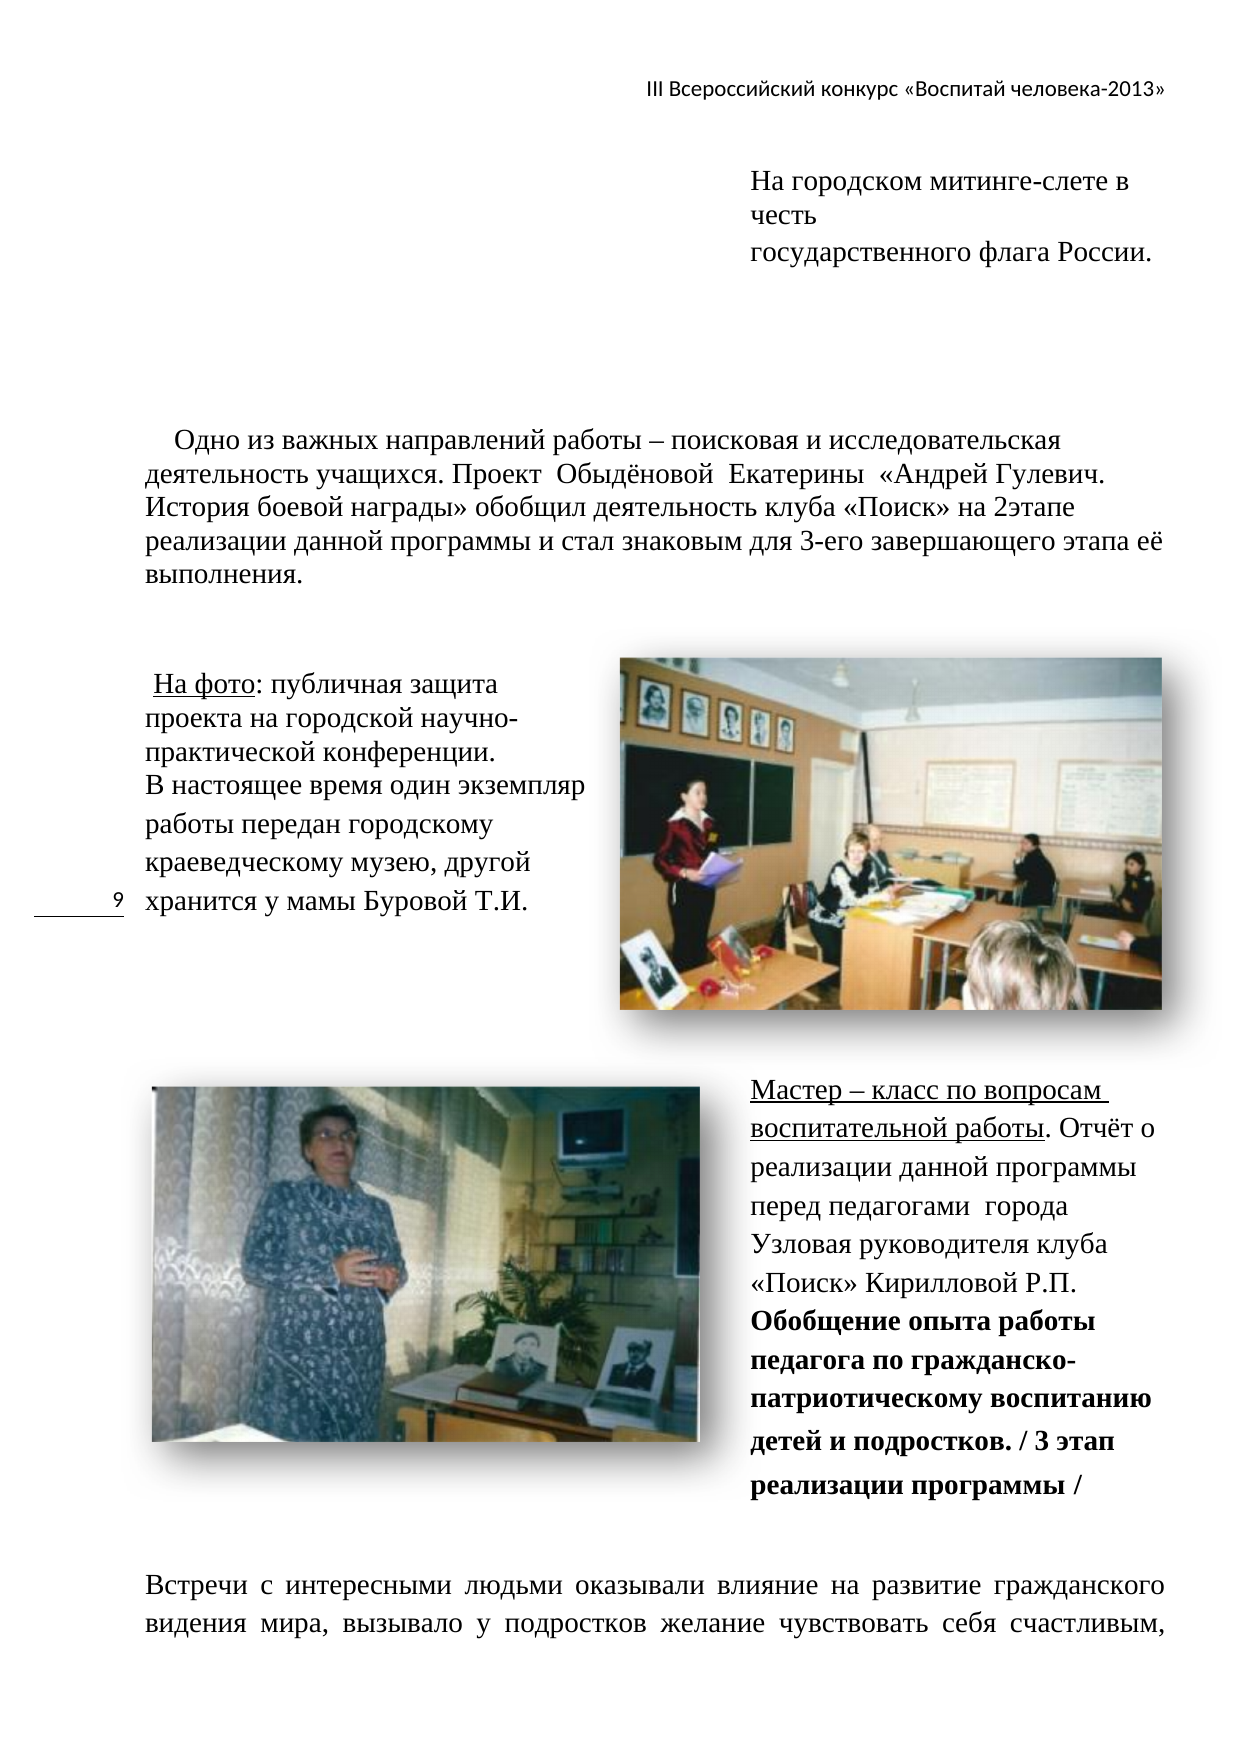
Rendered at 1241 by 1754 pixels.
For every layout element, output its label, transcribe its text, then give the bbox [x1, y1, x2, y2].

text Мастер – класс по вопросам воспитательной работы. Отчёт о реализации данной программы перед педагогами города Узловая руководителя клуба «Поиск» Кирилловой Р.П. Обобщение опыта работы педагога по гражданско-патриотическому воспитанию детей и подростков. / 3 этап реализации программы / [750, 1072, 1166, 1502]
text Одно из важных направлений работы – поисковая и исследовательская деятельность учащихся. Проект Обыдёновой Екатерины «Андрей Гулевич. История боевой награды» обобщил деятельность клуба «Поиск» на 2этапе реализации данной программы и стал знаковым для 3-его завершающего этапа её выполнения. [145, 422, 1166, 590]
text В настоящее время один экземпляр работы передан городскому краеведческому музею, другой хранится у мамы Буровой Т.И. [145, 767, 591, 916]
picture [620, 658, 1161, 1009]
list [145, 1567, 1166, 1639]
text На фото: публичная защита проекта на городской научно-практической конференции. [145, 667, 591, 767]
picture [152, 1087, 699, 1442]
text На городском митинге-слете в честь государственного флага России. [750, 163, 1166, 269]
